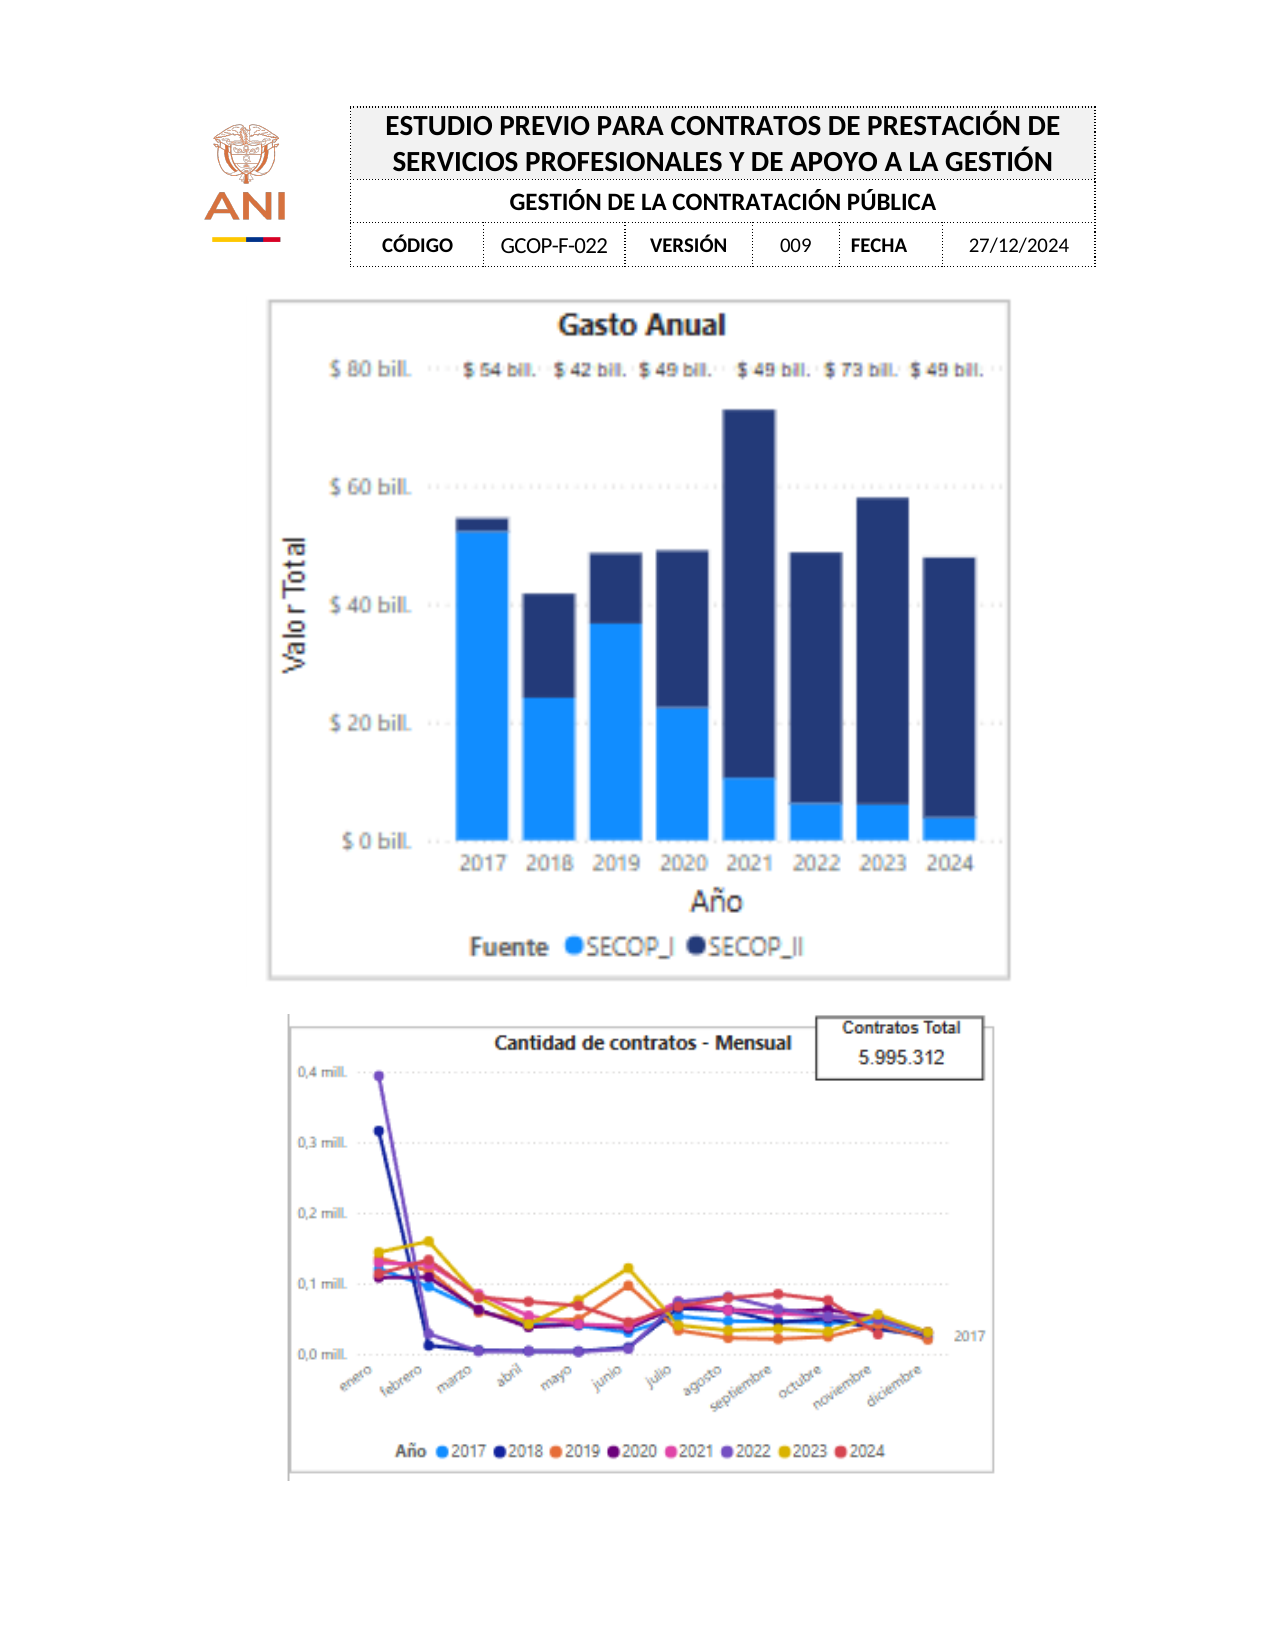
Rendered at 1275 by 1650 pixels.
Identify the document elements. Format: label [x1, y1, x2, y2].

picture [270, 1014, 1000, 1481]
picture [182, 106, 309, 258]
picture [245, 296, 1025, 987]
